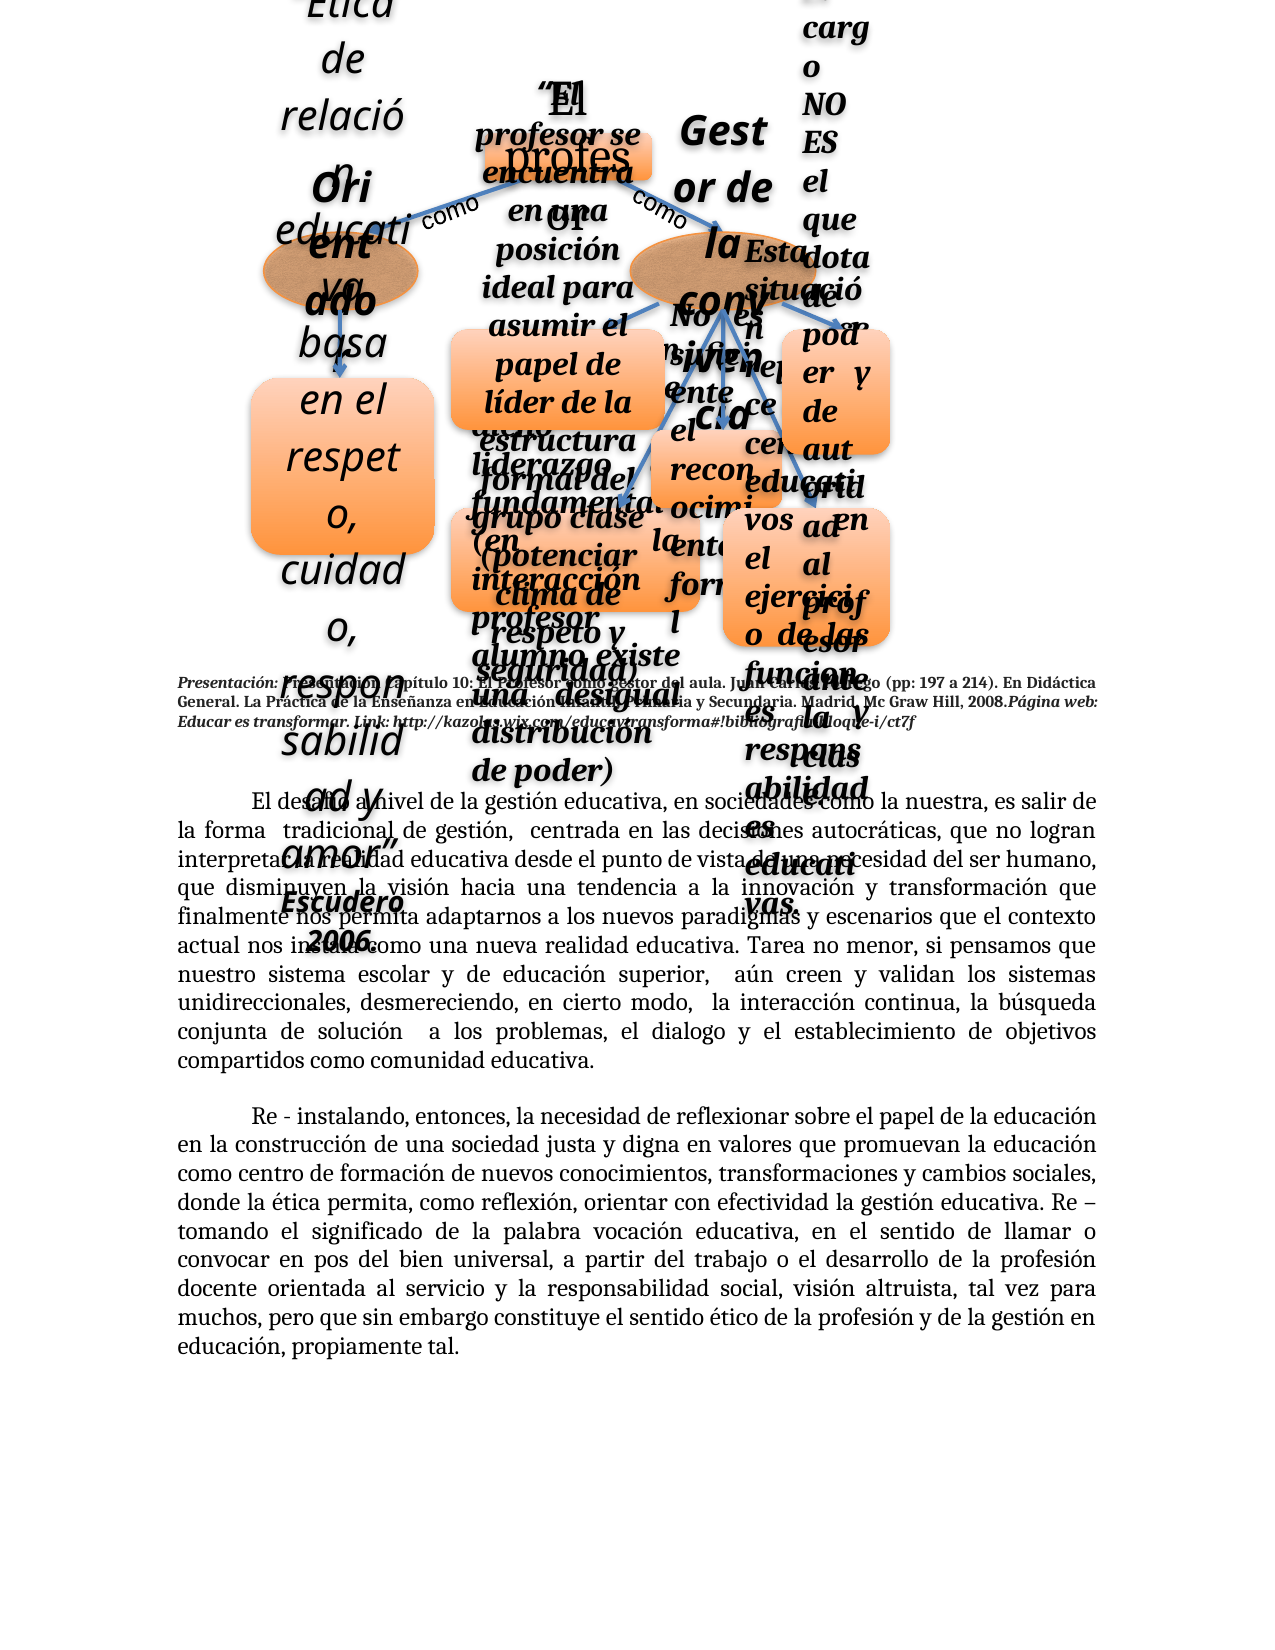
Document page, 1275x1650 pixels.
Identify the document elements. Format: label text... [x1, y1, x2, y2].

text El desafío a nivel de la gestión educativa, en sociedades como la nuestra, es salir de la forma tradicional de gestión, centrada en las decisiones autocráticas, que no logran interpretar la realidad educativa desde el punto de vista de una necesidad del ser humano, que disminuyen la visión hacia una tendencia a la innovación y transformación que finalmente nos permita adaptarnos a los nuevos paradigmas y escenarios que el contexto actual nos instala como una nueva realidad educativa. Tarea no menor, si pensamos que nuestro sistema escolar y de educación superior, aún creen y validan los sistemas unidireccionales, desmereciendo, en cierto modo, la interacción continua, la búsqueda conjunta de solución a los problemas, el dialogo y el establecimiento de objetivos compartidos como comunidad educativa. [177, 787, 1098, 1074]
text Presentación: Presentación Capítulo 10: El Profesor como gestor del aula. Juan Carlos Torrego (pp: 197 a 214). En Didáctica General. La Práctica de la Enseñanza en Educación Infantil, Primaria y Secundaria. Madrid, Mc Graw Hill, 2008.Página web: Educar es transformar. Link: http://kazolas.wix.com/educaytransforma#!bibliografia-bloque-i/ct7f [177, 674, 803, 731]
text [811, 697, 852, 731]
text Re - instalando, entonces, la necesidad de reflexionar sobre el papel de la educación en la construcción de una sociedad justa y digna en valores que promuevan la educación como centro de formación de nuevos conocimientos, transformaciones y cambios sociales, donde la ética permita, como reflexión, orientar con efectividad la gestión educativa. Re – tomando el significado de la palabra vocación educativa, en el sentido de llamar o convocar en pos del bien universal, a partir del trabajo o el desarrollo de la profesión docente orientada al servicio y la responsabilidad social, visión altruista, tal vez para muchos, pero que sin embargo constituye el sentido ético de la profesión y de la gestión en educación, propiamente tal. [177, 1102, 1098, 1360]
